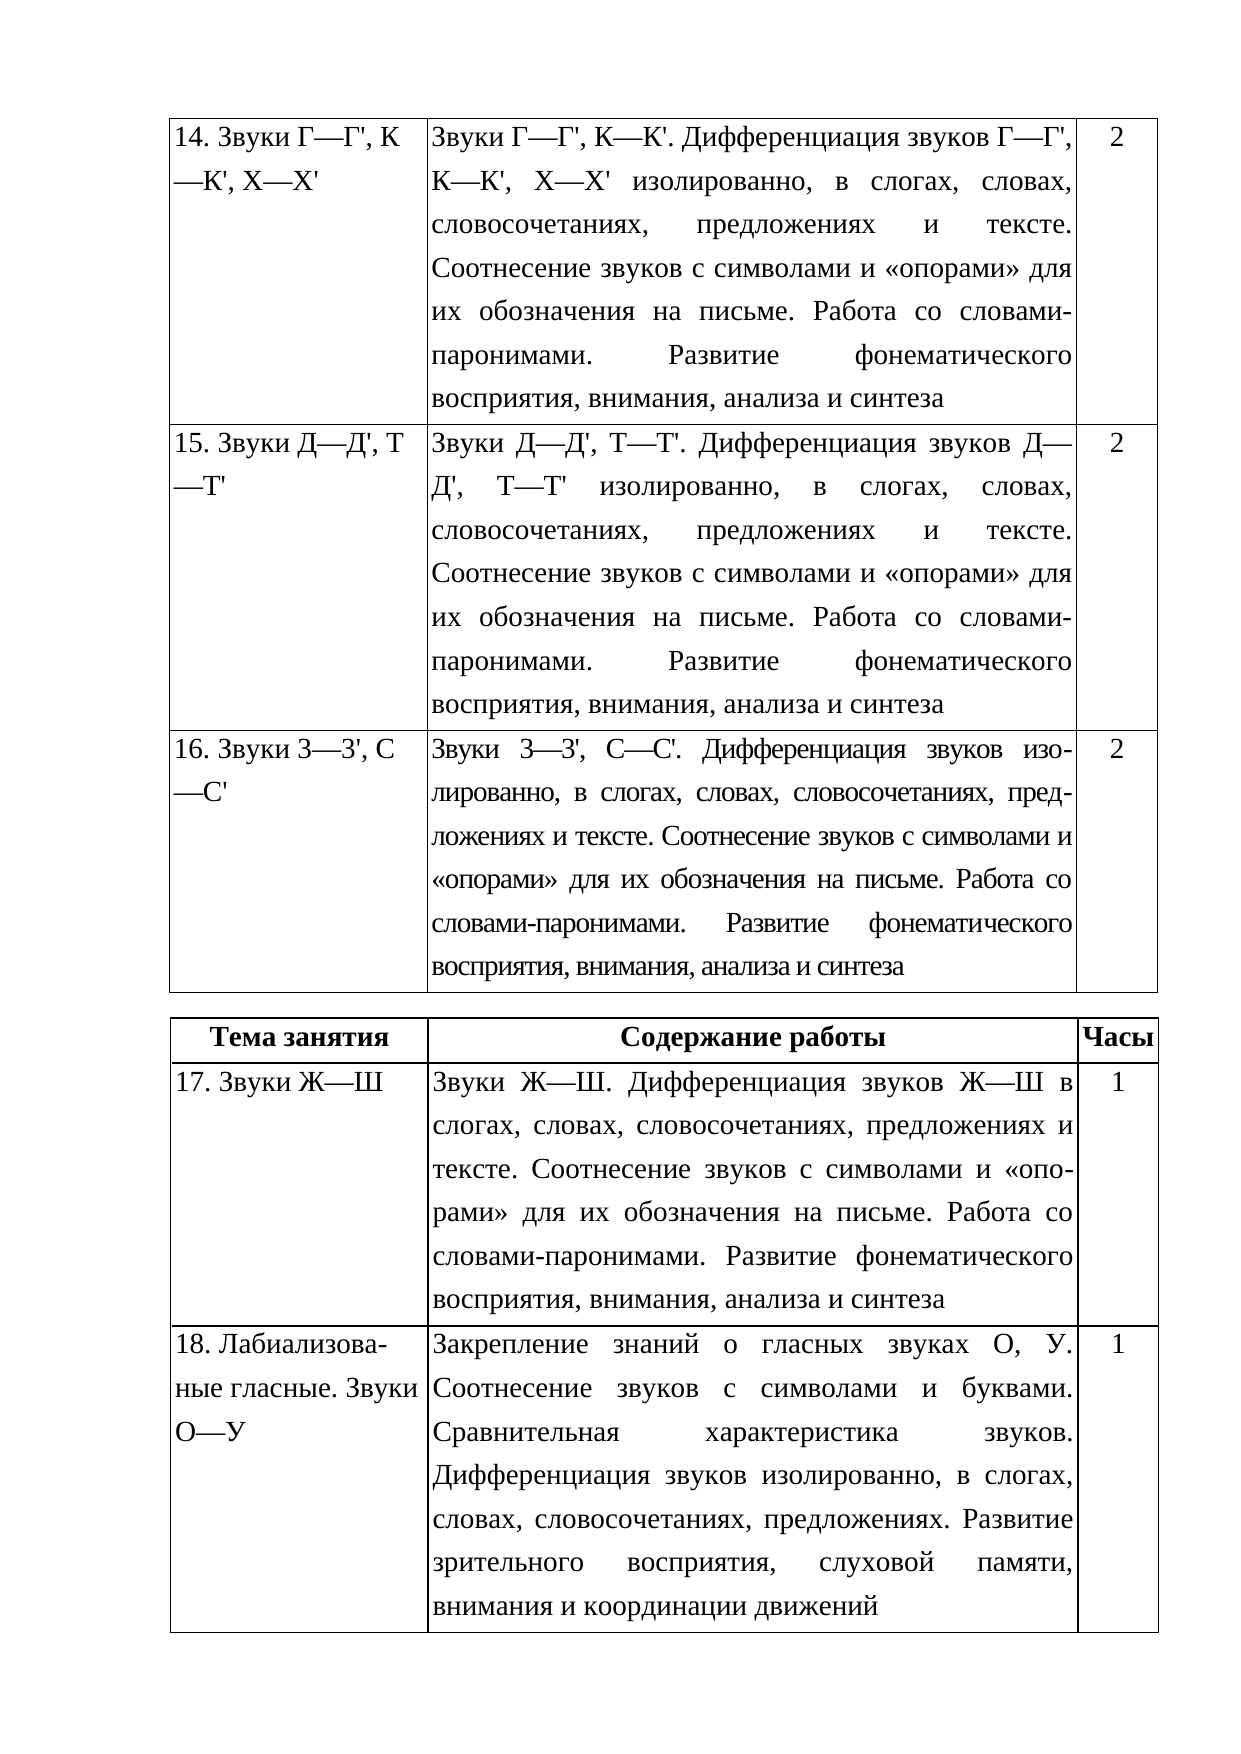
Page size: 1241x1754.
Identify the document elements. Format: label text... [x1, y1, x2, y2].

table_cell Звуки 3—3', С—С'. Дифференциация звуков изолированно, в слогах, словах, словосочетаниях, предложениях и тексте. Соотнесение звуков с символами и «опорами» для их обозначения на письме. Работа со словами-паронимами. Развитие фонематического восприятия, внимания, анализа и синтеза [428, 731, 1076, 992]
table_header Тема занятия [171, 1019, 427, 1062]
table_cell 2 [1077, 119, 1157, 424]
table_cell Звуки Ж—Ш. Дифференциация звуков Ж—Ш в слогах, словах, словосочетаниях, предложениях и тексте. Соотнесение звуков с символами и «опорами» для их обозначения на письме. Работа со словами-паронимами. Развитие фонематического восприятия, внимания, анализа и синтеза [429, 1064, 1077, 1325]
table_header Содержание работы [429, 1019, 1077, 1062]
table_cell 17. Звуки Ж—Ш [171, 1063, 427, 1325]
table_cell 18. Лабиализова-ные гласные. Звуки О—У [171, 1326, 427, 1631]
table_cell 2 [1077, 731, 1157, 992]
table_cell 1 [1079, 1327, 1158, 1631]
table_cell 2 [1077, 425, 1157, 730]
table_cell Звуки Г—Г', К—К'. Дифференциация звуков Г—Г', К—К', X—X' изолированно, в слогах, словах, словосочетаниях, предложениях и тексте. Соотнесение звуков с символами и «опорами» для их обозначения на письме. Работа со словами-паронимами. Развитие фонематического восприятия, внимания, анализа и синтеза [428, 119, 1076, 424]
table_cell Закрепление знаний о гласных звуках О, У. Соотнесение звуков с символами и буквами. Сравнительная характеристика звуков. Дифференциация звуков изолированно, в слогах, словах, словосочетаниях, предложениях. Развитие зрительного восприятия, слуховой памяти, внимания и координации движений [429, 1327, 1077, 1631]
table_cell Звуки Д—Д', Т—Т'. Дифференциация звуков Д—Д', Т—Т' изолированно, в слогах, словах, словосочетаниях, предложениях и тексте. Соотнесение звуков с символами и «опорами» для их обозначения на письме. Работа со словами-паронимами. Развитие фонематического восприятия, внимания, анализа и синтеза [428, 425, 1076, 730]
table_cell 16. Звуки 3—3', С—С' [170, 731, 427, 992]
table_cell 14. Звуки Г—Г', К—К', Х—Х' [170, 119, 427, 424]
table_cell 1 [1079, 1064, 1158, 1325]
table_header Часы [1079, 1019, 1158, 1062]
table_cell 15. Звуки Д—Д', Т—Т' [170, 425, 427, 730]
